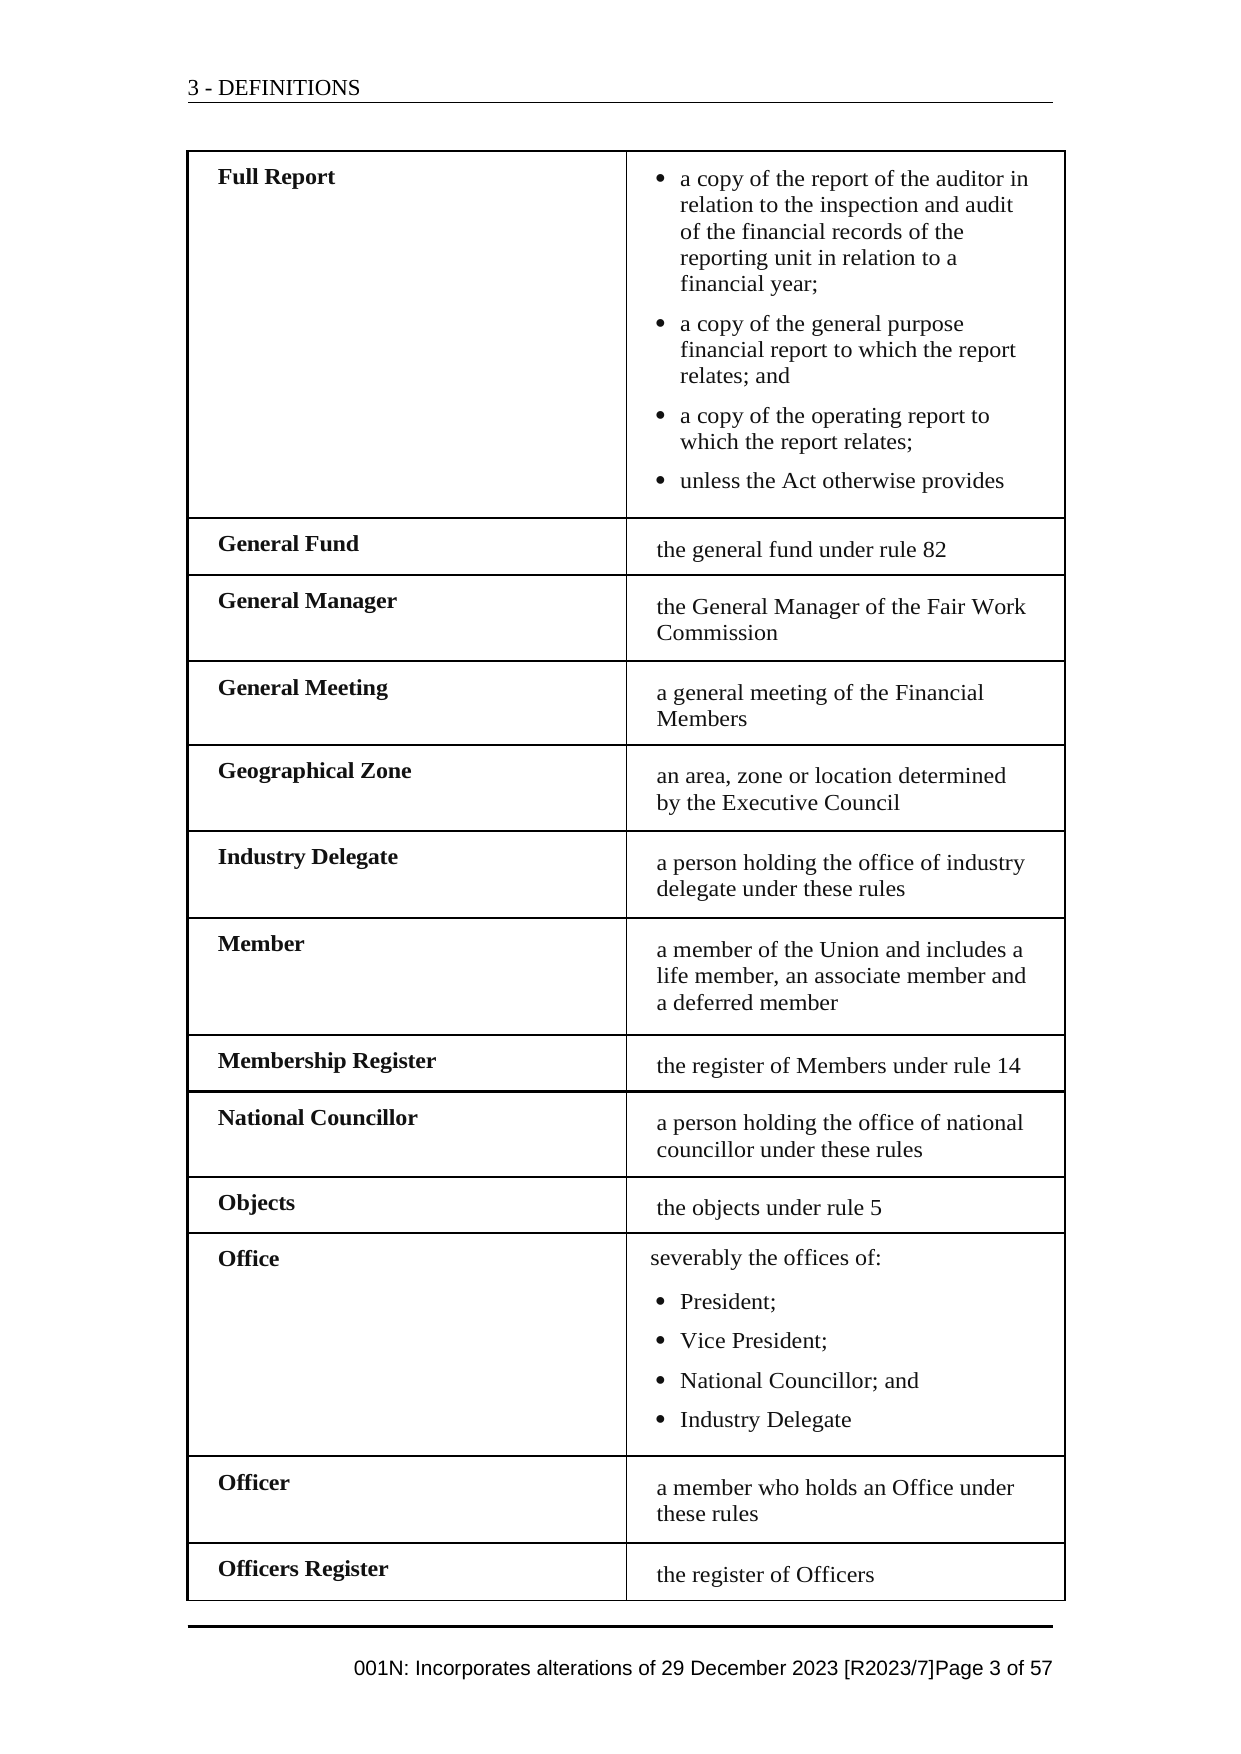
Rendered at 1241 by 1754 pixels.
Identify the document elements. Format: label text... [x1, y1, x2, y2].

table_cell Objects [189, 1178, 626, 1232]
table_cell a member who holds an Office under these rules [627, 1457, 1064, 1542]
table_cell a copy of the report of the auditor in relation to the inspection and audit of the financial records of the reporting unit in relation to a financial year; a copy of the general purpose financial report to which the report relates; and a copy of the operating report to which the report relates; unless the Act otherwise provides [627, 152, 1064, 517]
table_cell Membership Register [189, 1036, 626, 1090]
table_cell Industry Delegate [189, 832, 626, 917]
table_cell Office [189, 1234, 626, 1455]
table_cell the register of Members under rule 14 [627, 1036, 1064, 1090]
table_cell Officer [189, 1457, 626, 1542]
table_cell a person holding the office of national councillor under these rules [627, 1093, 1064, 1176]
table_cell the general fund under rule 82 [627, 519, 1064, 574]
table_cell a person holding the office of industry delegate under these rules [627, 832, 1064, 917]
table_cell General Fund [189, 519, 626, 574]
table_cell the objects under rule 5 [627, 1178, 1064, 1232]
table_cell General Meeting [189, 662, 626, 743]
table_cell Officers Register [189, 1544, 626, 1599]
table_cell a member of the Union and includes a life member, an associate member and a deferred member [627, 919, 1064, 1033]
table_cell Geographical Zone [189, 746, 626, 829]
table_cell General Manager [189, 576, 626, 660]
table_cell the register of Officers [627, 1544, 1064, 1599]
table_cell severably the offices of: President; Vice President; National Councillor; and Industry Delegate [627, 1234, 1064, 1455]
table_cell Member [189, 919, 626, 1033]
table_cell a general meeting of the Financial Members [627, 662, 1064, 743]
table_cell an area, zone or location determined by the Executive Council [627, 746, 1064, 829]
table_cell National Councillor [189, 1093, 626, 1176]
table_cell Full Report [189, 152, 626, 517]
table_cell the General Manager of the Fair Work Commission [627, 576, 1064, 660]
